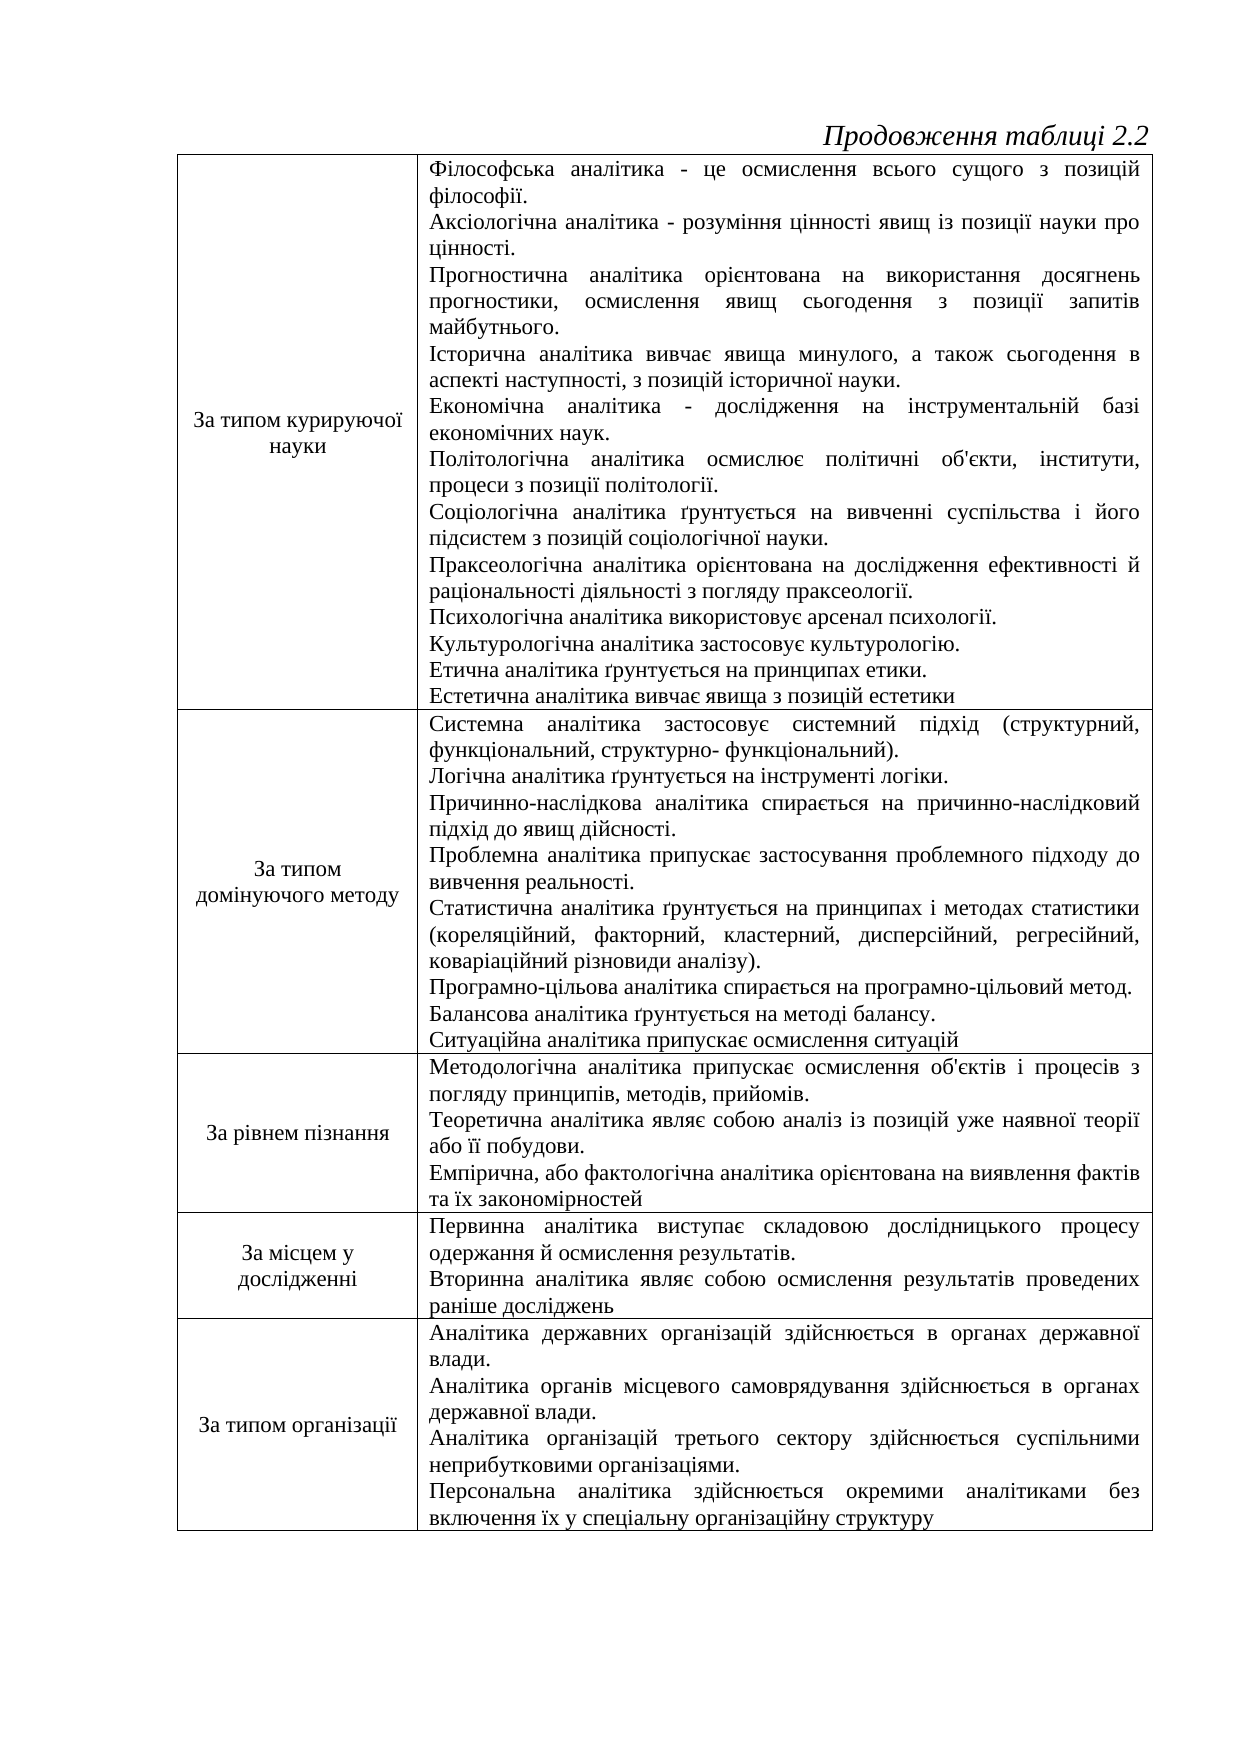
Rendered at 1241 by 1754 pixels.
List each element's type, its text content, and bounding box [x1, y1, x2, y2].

table_header За типом курируючої науки [178, 155, 417, 709]
table_cell За місцем у дослідженні [178, 1213, 417, 1318]
table_cell Методологічна аналітика припускає осмислення об'єктів і процесів з погляду принципів, методів, прийомів. Теоретична аналітика являє собою аналіз із позицій уже наявної теорії або її побудови. Емпірична, або фактологічна аналітика орієнтована на виявлення фактів та їх закономірностей [418, 1054, 1152, 1212]
table_cell Аналітика державних організацій здійснюється в органах державної влади. Аналітика органів місцевого самоврядування здійснюється в органах державної влади. Аналітика організацій третього сектору здійснюється суспільними неприбутковими організаціями. Персональна аналітика здійснюється окремими аналітиками без включення їх у спеціальну організаційну структуру [418, 1319, 1152, 1530]
table_cell За типом домінуючого методу [178, 710, 417, 1052]
table_cell Системна аналітика застосовує системний підхід (структурний, функціональний, структурно- функціональний). Логічна аналітика ґрунтується на інструменті логіки. Причинно-наслідкова аналітика спирається на причинно-наслідковий підхід до явищ дійсності. Проблемна аналітика припускає застосування проблемного підходу до вивчення реальності. Статистична аналітика ґрунтується на принципах і методах статистики (кореляційний, факторний, кластерний, дисперсійний, регресійний, коваріаційний різновиди аналізу). Програмно-цільова аналітика спирається на програмно-цільовий метод. Балансова аналітика ґрунтується на методі балансу. Ситуаційна аналітика припускає осмислення ситуацій [418, 710, 1152, 1052]
table_cell Первинна аналітика виступає складовою дослідницького процесу одержання й осмислення результатів. Вторинна аналітика являє собою осмислення результатів проведених раніше досліджень [418, 1213, 1152, 1318]
text Продовження таблиці 2.2 [177, 118, 1152, 152]
table_header Філософська аналітика - це осмислення всього сущого з позицій філософії. Аксіологічна аналітика - розуміння цінності явищ із позиції науки про цінності. Прогностична аналітика орієнтована на використання досягнень прогностики, осмислення явищ сьогодення з позиції запитів майбутнього. Історична аналітика вивчає явища минулого, а також сьогодення в аспекті наступності, з позицій історичної науки. Економічна аналітика - дослідження на інструментальній базі економічних наук. Політологічна аналітика осмислює політичні об'єкти, інститути, процеси з позиції політології. Соціологічна аналітика ґрунтується на вивченні суспільства і його підсистем з позицій соціологічної науки. Праксеологічна аналітика орієнтована на дослідження ефективності й раціональності діяльності з погляду праксеології. Психологічна аналітика використовує арсенал психології. Культурологічна аналітика застосовує культурологію. Етична аналітика ґрунтується на принципах етики. Естетична аналітика вивчає явища з позицій естетики [418, 155, 1152, 709]
table_cell За рівнем пізнання [178, 1054, 417, 1212]
table_cell За типом організації [178, 1319, 417, 1530]
